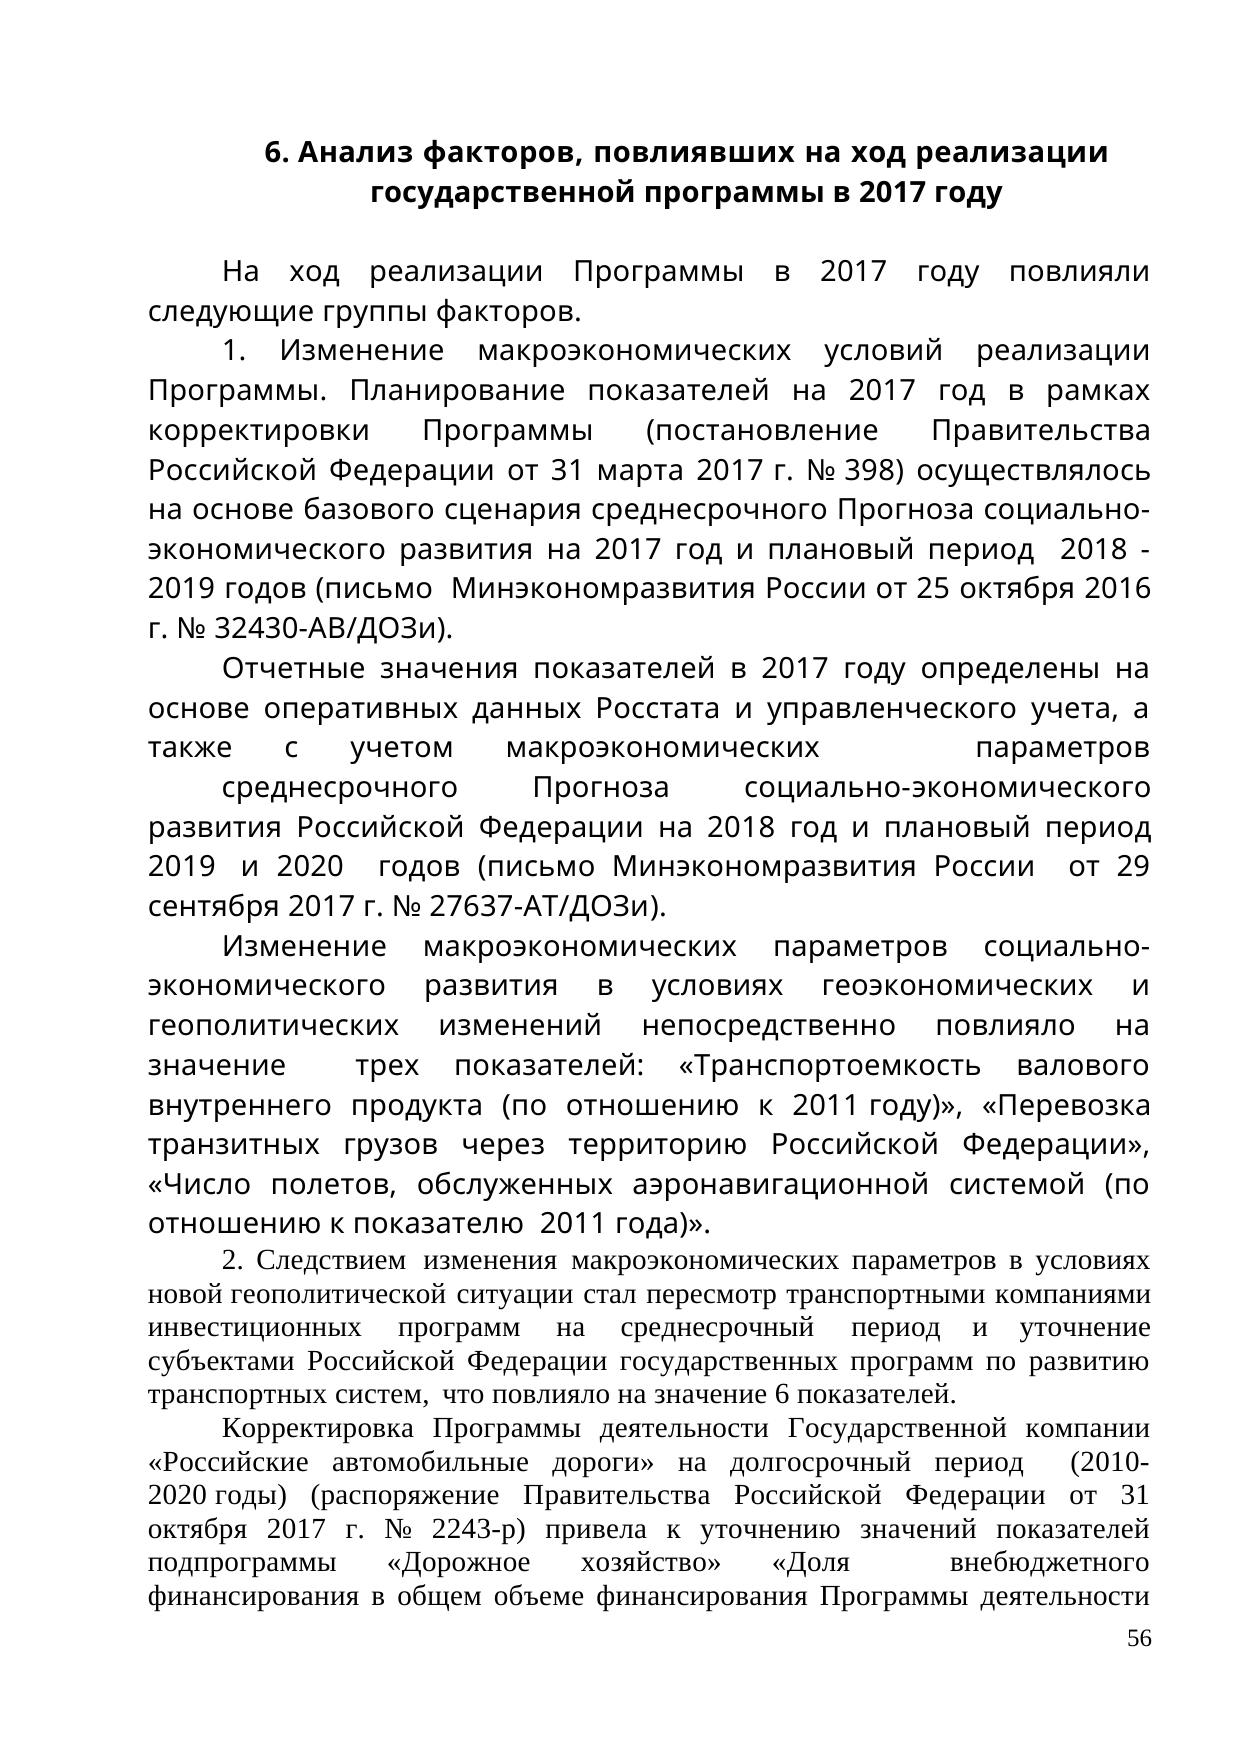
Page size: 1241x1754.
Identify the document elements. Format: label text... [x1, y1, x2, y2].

text На ход реализации Программы в 2017 году повлияли следующие группы факторов. [148, 250, 1152, 330]
text 1. Изменение макроэкономических условий реализации Программы. Планирование показателей на 2017 год в рамках корректировки Программы (постановление Правительства Российской Федерации от 31 марта 2017 г. № 398) осуществлялось на основе базового сценария среднесрочного Прогноза социально-экономического развития на 2017 год и плановый период 2018 - 2019 годов (письмо Минэкономразвития России от 25 октября 2016 г. № 32430-АВ/ДОЗи). [148, 330, 1152, 647]
text 6. Анализ факторов, повлиявших на ход реализации государственной программы в 2017 году [222, 131, 1152, 211]
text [148, 1410, 1152, 1611]
text Отчетные значения показателей в 2017 году определены на основе оперативных данных Росстата и управленческого учета, а также с учетом макроэкономических параметров среднесрочного Прогноза социально-экономического развития Российской Федерации на 2018 год и плановый период 2019 и 2020 годов (письмо Минэкономразвития России от 29 сентября 2017 г. № 27637-АТ/ДОЗи). [148, 647, 1152, 925]
text Изменение макроэкономических параметров социально-экономического развития в условиях геоэкономических и геополитических изменений непосредственно повлияло на значение трех показателей: «Транспортоемкость валового внутреннего продукта (по отношению к 2011 году)», «Перевозка транзитных грузов через территорию Российской Федерации», «Число полетов, обслуженных аэронавигационной системой (по отношению к показателю 2011 года)». [148, 925, 1152, 1242]
text 2. Следствием изменения макроэкономических параметров в условиях новой геополитической ситуации стал пересмотр транспортными компаниями инвестиционных программ на среднесрочный период и уточнение субъектами Российской Федерации государственных программ по развитию транспортных систем, что повлияло на значение 6 показателей. [148, 1242, 1152, 1410]
